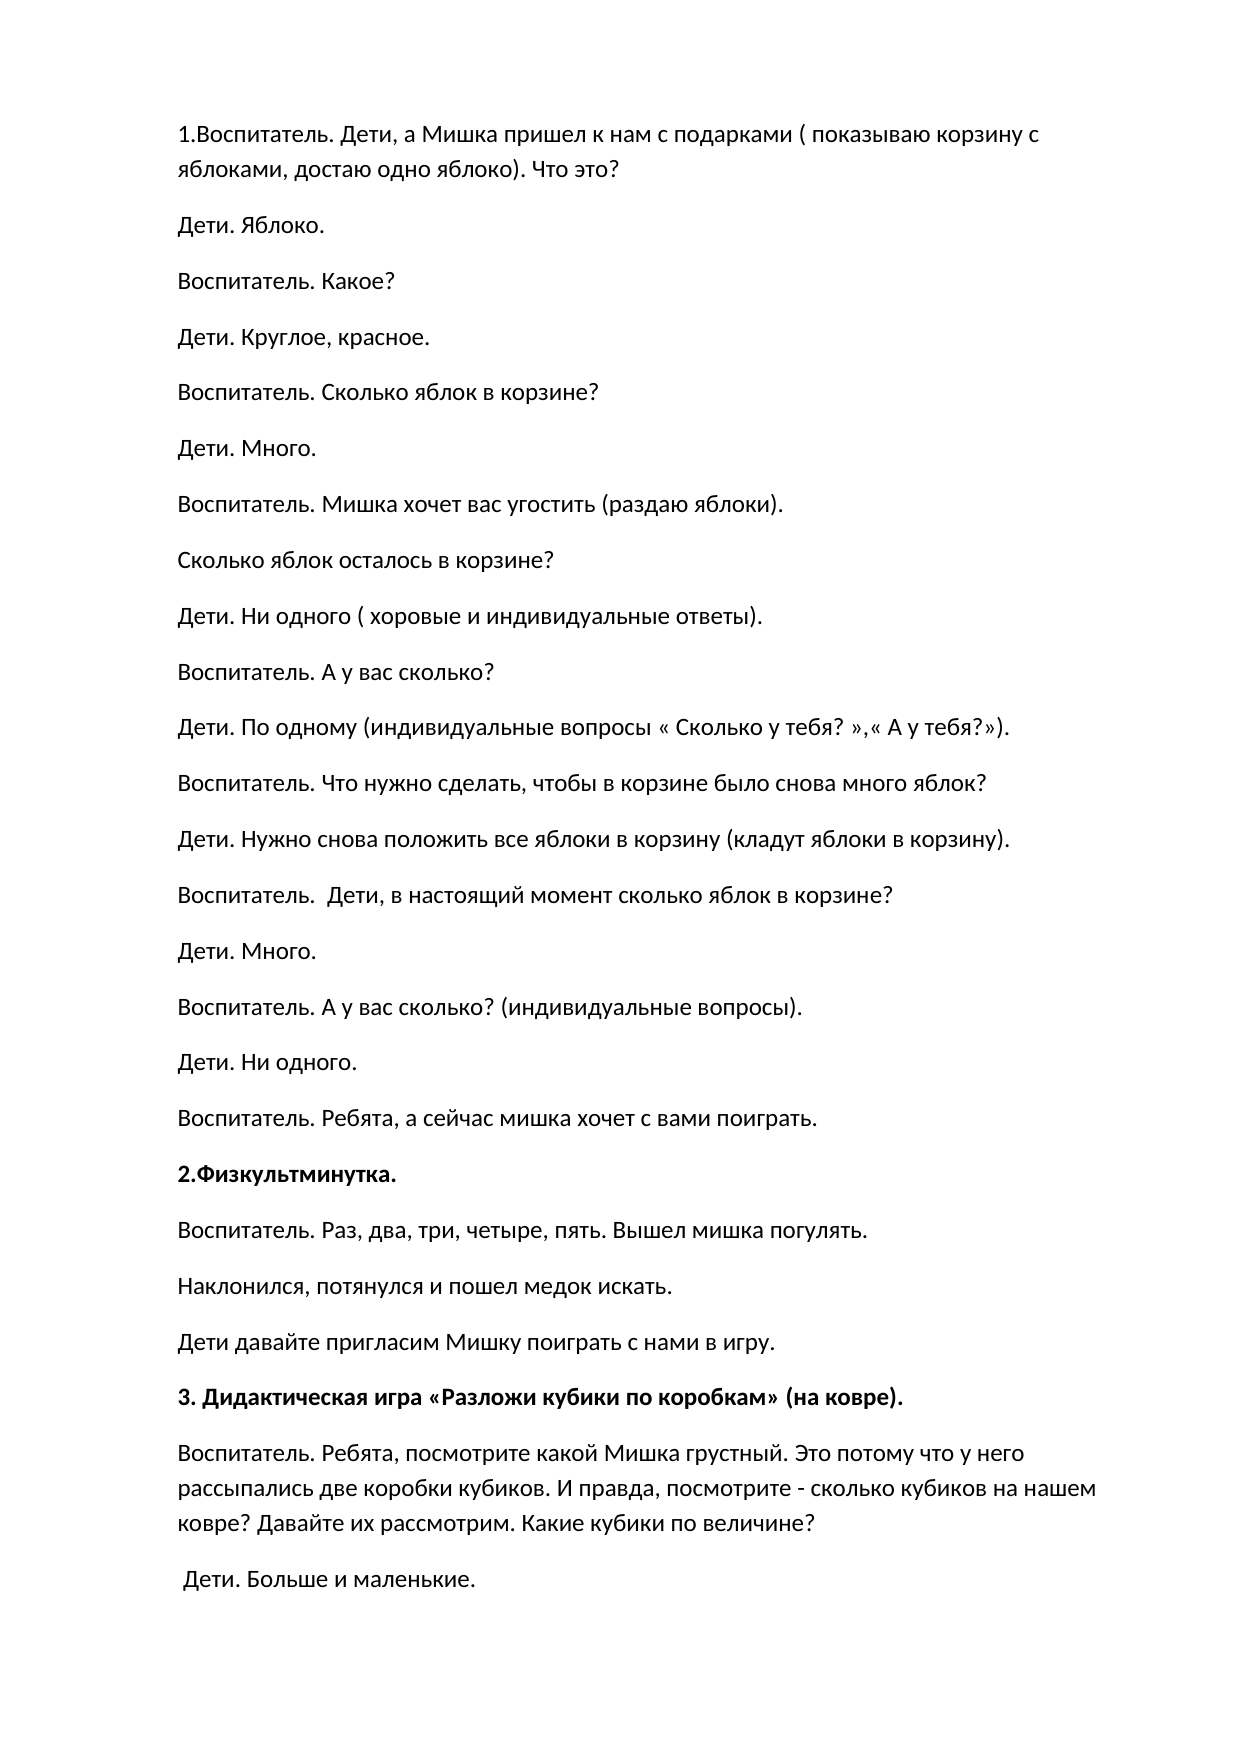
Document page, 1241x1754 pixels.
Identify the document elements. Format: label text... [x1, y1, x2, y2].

text Дети. Ни одного ( хоровые и индивидуальные ответы). [177, 600, 1152, 630]
text 2.Физкультминутка. [177, 1158, 1152, 1189]
text Воспитатель. А у вас сколько? [177, 656, 1152, 686]
text Воспитатель. Дети, в настоящий момент сколько яблок в корзине? [177, 879, 1152, 909]
text Дети давайте пригласим Мишку поиграть с нами в игру. [177, 1326, 1152, 1356]
text Дети. Нужно снова положить все яблоки в корзину (кладут яблоки в корзину). [177, 823, 1152, 854]
text Наклонился, потянулся и пошел медок искать. [177, 1270, 1152, 1300]
text Воспитатель. Ребята, посмотрите какой Мишка грустный. Это потому что у него рассыпались две коробки кубиков. И правда, посмотрите - сколько кубиков на нашем ковре? Давайте их рассмотрим. Какие кубики по величине? [177, 1437, 1152, 1538]
text Дети. Круглое, красное. [177, 321, 1152, 351]
text Дети. Много. [177, 935, 1152, 965]
text Воспитатель. Ребята, а сейчас мишка хочет с вами поиграть. [177, 1102, 1152, 1133]
text Воспитатель. А у вас сколько? (индивидуальные вопросы). [177, 991, 1152, 1021]
text Дети. По одному (индивидуальные вопросы « Сколько у тебя? »,« А у тебя?»). [177, 711, 1152, 742]
text 3. Дидактическая игра «Разложи кубики по коробкам» (на ковре). [177, 1381, 1152, 1412]
text 1.Воспитатель. Дети, а Мишка пришел к нам с подарками ( показываю корзину с яблоками, достаю одно яблоко). Что это? [177, 118, 1152, 184]
text Дети. Больше и маленькие. [177, 1563, 1152, 1594]
text Воспитатель. Сколько яблок в корзине? [177, 376, 1152, 407]
text Дети. Много. [177, 432, 1152, 463]
text Сколько яблок осталось в корзине? [177, 544, 1152, 574]
text Воспитатель. Что нужно сделать, чтобы в корзине было снова много яблок? [177, 767, 1152, 798]
text Воспитатель. Мишка хочет вас угостить (раздаю яблоки). [177, 488, 1152, 519]
text Дети. Яблоко. [177, 209, 1152, 239]
text Воспитатель. Какое? [177, 265, 1152, 295]
text Воспитатель. Раз, два, три, четыре, пять. Вышел мишка погулять. [177, 1214, 1152, 1244]
text Дети. Ни одного. [177, 1046, 1152, 1077]
